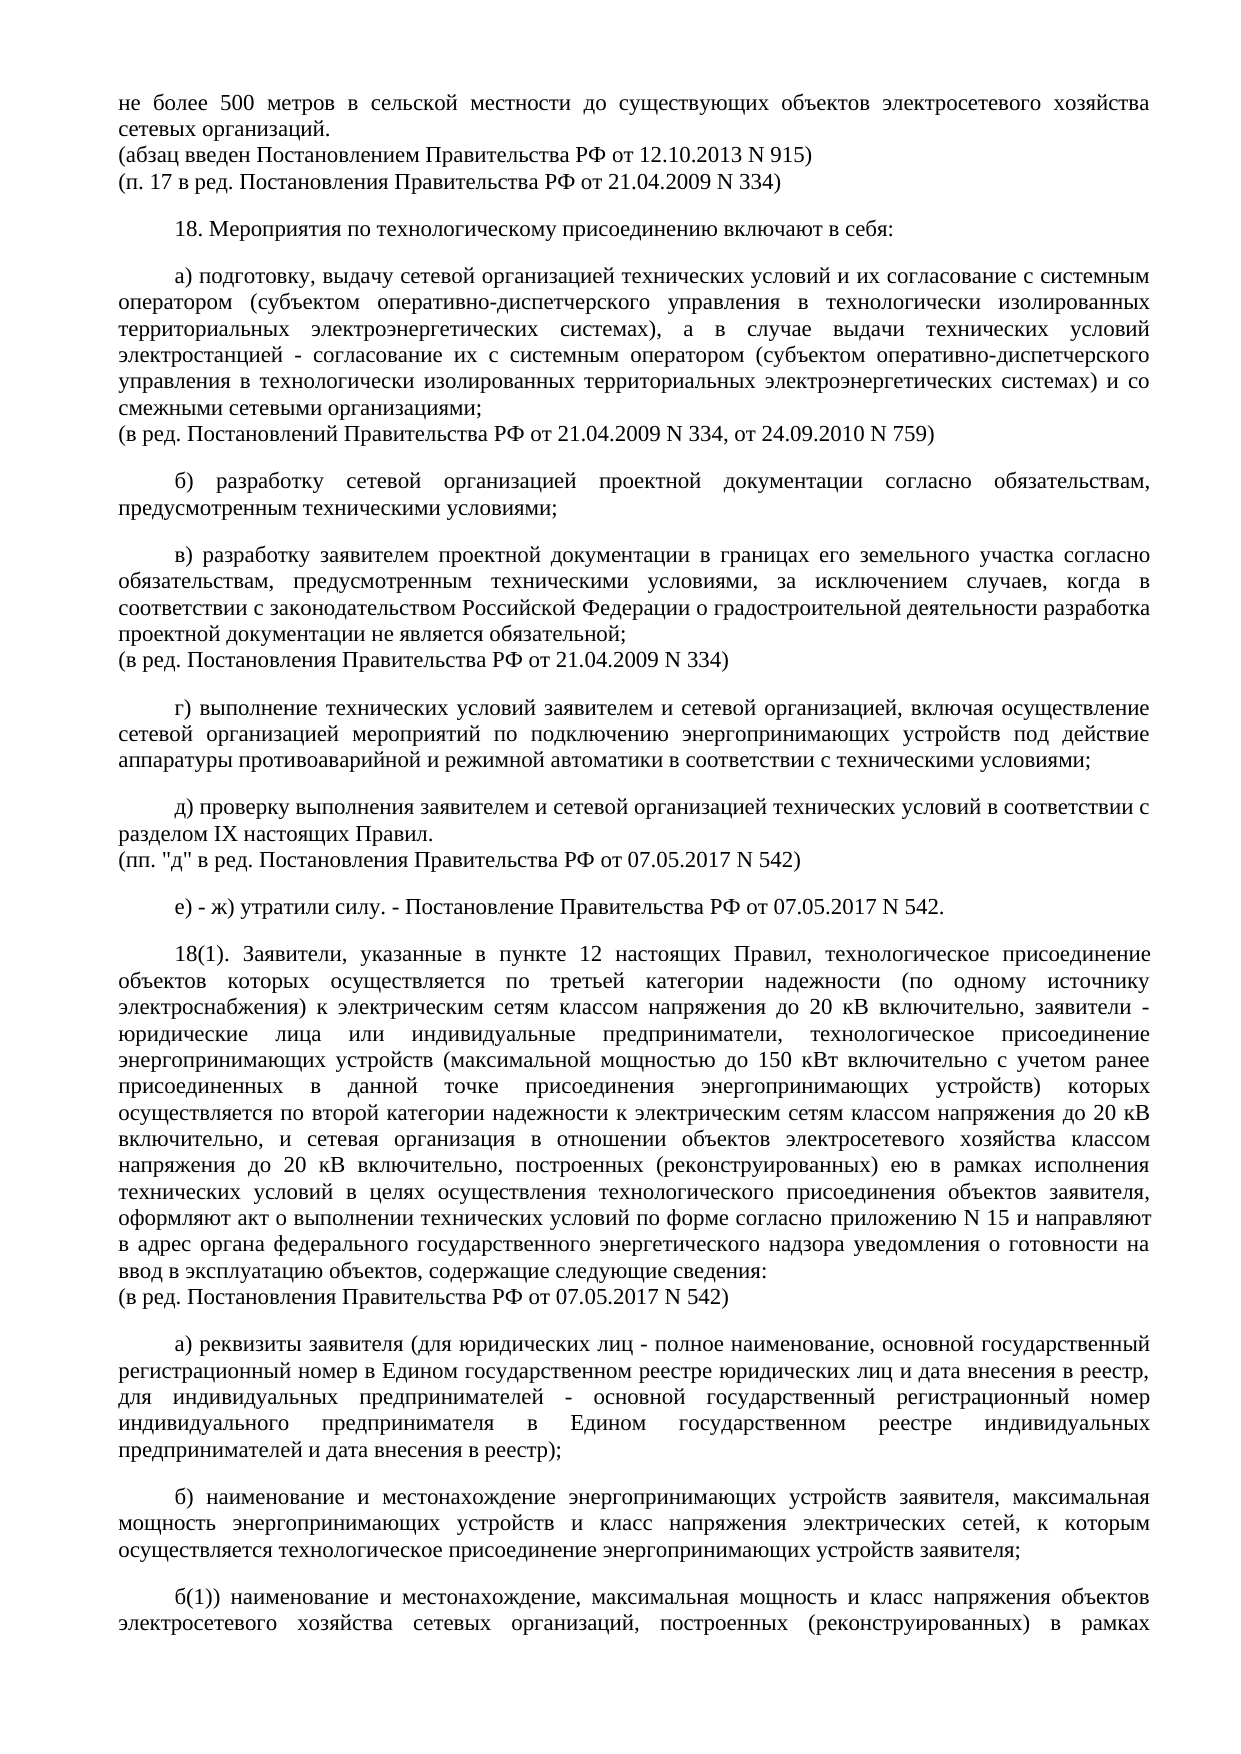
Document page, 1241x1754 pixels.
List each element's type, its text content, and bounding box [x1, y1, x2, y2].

text а) реквизиты заявителя (для юридических лиц - полное наименование, основной государственный регистрационный номер в Едином государственном реестре юридических лиц и дата внесения в реестр, для индивидуальных предпринимателей - основной государственный регистрационный номер индивидуального предпринимателя в Едином государственном реестре индивидуальных предпринимателей и дата внесения в реестр); [118, 1330, 1152, 1462]
text (в ред. Постановлений Правительства РФ от 21.04.2009 N 334, от 24.09.2010 N 759) [118, 420, 1152, 447]
text 18(1). Заявители, указанные в пункте 12 настоящих Правил, технологическое присоединение объектов которых осуществляется по третьей категории надежности (по одному источнику электроснабжения) к электрическим сетям классом напряжения до 20 кВ включительно, заявители - юридические лица или индивидуальные предприниматели, технологическое присоединение энергопринимающих устройств (максимальной мощностью до 150 кВт включительно с учетом ранее присоединенных в данной точке присоединения энергопринимающих устройств) которых осуществляется по второй категории надежности к электрическим сетям классом напряжения до 20 кВ включительно, и сетевая организация в отношении объектов электросетевого хозяйства классом напряжения до 20 кВ включительно, построенных (реконструированных) ею в рамках исполнения технических условий в целях осуществления технологического присоединения объектов заявителя, оформляют акт о выполнении технических условий по форме согласно приложению N 15 и направляют в адрес органа федерального государственного энергетического надзора уведомления о готовности на ввод в эксплуатацию объектов, содержащие следующие сведения: [118, 941, 1152, 1283]
text б) разработку сетевой организацией проектной документации согласно обязательствам, предусмотренным техническими условиями; [118, 467, 1152, 520]
text (в ред. Постановления Правительства РФ от 07.05.2017 N 542) [118, 1283, 1152, 1309]
text (пп. "д" в ред. Постановления Правительства РФ от 07.05.2017 N 542) [118, 846, 1152, 872]
text г) выполнение технических условий заявителем и сетевой организацией, включая осуществление сетевой организацией мероприятий по подключению энергопринимающих устройств под действие аппаратуры противоаварийной и режимной автоматики в соответствии с техническими условиями; [118, 693, 1152, 773]
text е) - ж) утратили силу. - Постановление Правительства РФ от 07.05.2017 N 542. [118, 893, 1152, 920]
text а) подготовку, выдачу сетевой организацией технических условий и их согласование с системным оператором (субъектом оперативно-диспетчерского управления в технологически изолированных территориальных электроэнергетических системах), а в случае выдачи технических условий электростанцией - согласование их с системным оператором (субъектом оперативно-диспетчерского управления в технологически изолированных территориальных электроэнергетических системах) и со смежными сетевыми организациями; [118, 262, 1152, 420]
text 18. Мероприятия по технологическому присоединению включают в себя: [118, 215, 1152, 241]
text (в ред. Постановления Правительства РФ от 21.04.2009 N 334) [118, 646, 1152, 673]
text в) разработку заявителем проектной документации в границах его земельного участка согласно обязательствам, предусмотренным техническими условиями, за исключением случаев, когда в соответствии с законодательством Российской Федерации о градостроительной деятельности разработка проектной документации не является обязательной; [118, 541, 1152, 646]
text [118, 1583, 1152, 1636]
text д) проверку выполнения заявителем и сетевой организацией технических условий в соответствии с разделом IX настоящих Правил. [118, 793, 1152, 846]
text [118, 89, 1152, 141]
text (абзац введен Постановлением Правительства РФ от 12.10.2013 N 915) [118, 141, 1152, 168]
text б) наименование и местонахождение энергопринимающих устройств заявителя, максимальная мощность энергопринимающих устройств и класс напряжения электрических сетей, к которым осуществляется технологическое присоединение энергопринимающих устройств заявителя; [118, 1483, 1152, 1562]
text (п. 17 в ред. Постановления Правительства РФ от 21.04.2009 N 334) [118, 168, 1152, 194]
